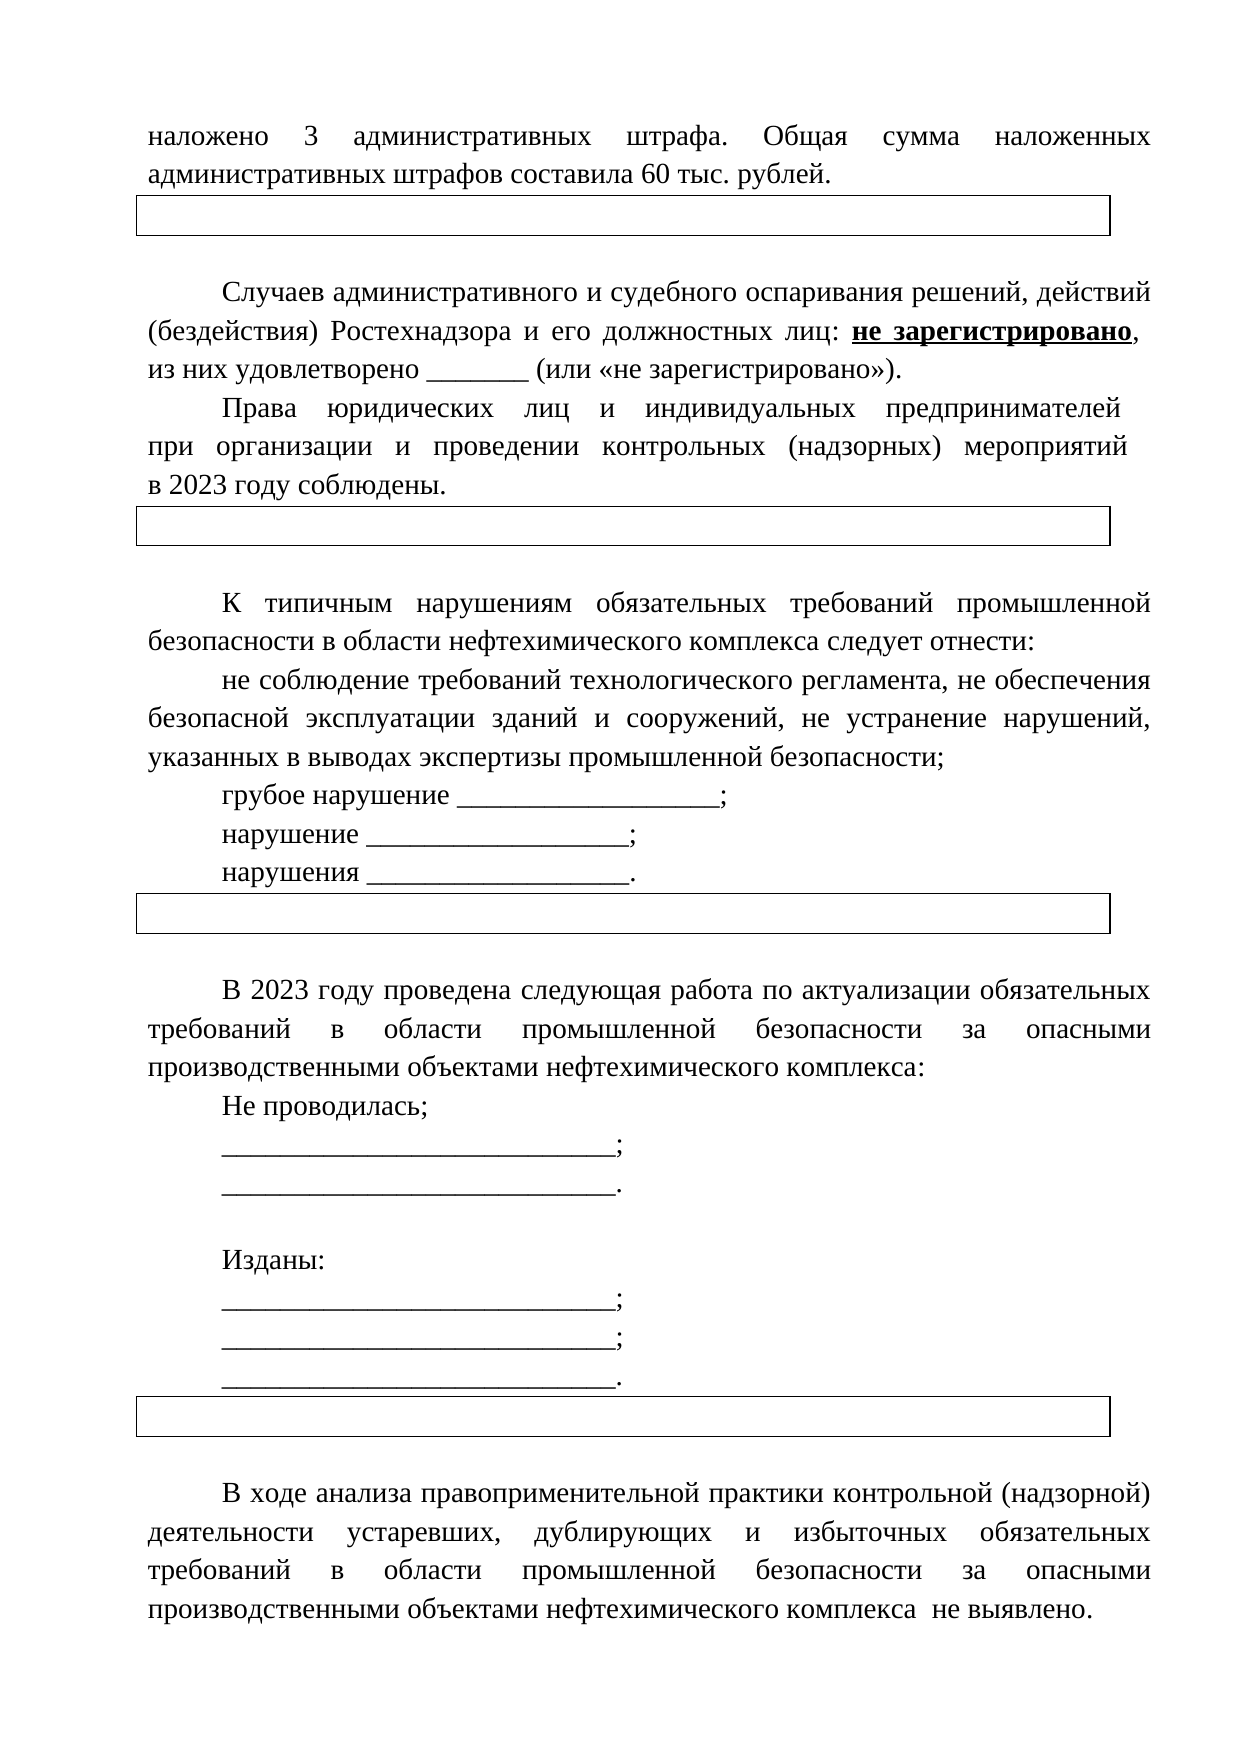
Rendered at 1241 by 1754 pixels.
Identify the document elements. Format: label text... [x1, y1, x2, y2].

table_header [137, 507, 1109, 545]
text ___________________________. [148, 1358, 1152, 1391]
text К типичным нарушениям обязательных требований промышленной безопасности в области нефтехимического комплекса следует отнести: [148, 585, 1152, 657]
table_header [137, 196, 1109, 235]
text грубое нарушение __________________; [148, 777, 1152, 811]
text Права юридических лиц и индивидуальных предпринимателей при организации и проведении контрольных (надзорных) мероприятий в 2023 году соблюдены. [148, 390, 1152, 501]
table_header [137, 894, 1109, 933]
text ___________________________; [148, 1126, 1152, 1160]
text не соблюдение требований технологического регламента, не обеспечения безопасной эксплуатации зданий и сооружений, не устранение нарушений, указанных в выводах экспертизы промышленной безопасности; [148, 662, 1152, 772]
text Не проводилась; [148, 1088, 1152, 1121]
text нарушение __________________; [148, 816, 1152, 849]
text Случаев административного и судебного оспаривания решений, действий (бездействия) Ростехнадзора и его должностных лиц: не зарегистрировано, из них удовлетворено _______ (или «не зарегистрировано»). [148, 274, 1152, 385]
text Изданы: [148, 1242, 1152, 1276]
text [148, 118, 1152, 190]
text В 2023 году проведена следующая работа по актуализации обязательных требований в области промышленной безопасности за опасными производственными объектами нефтехимического комплекса: [148, 972, 1152, 1083]
text нарушения __________________. [148, 854, 1152, 888]
text ___________________________; [148, 1281, 1152, 1314]
text ___________________________; [148, 1319, 1152, 1353]
text ___________________________. [148, 1165, 1152, 1198]
table_header [137, 1397, 1109, 1436]
text В ходе анализа правоприменительной практики контрольной (надзорной) деятельности устаревших, дублирующих и избыточных обязательных требований в области промышленной безопасности за опасными производственными объектами нефтехимического комплекса не выявлено. [148, 1475, 1152, 1624]
